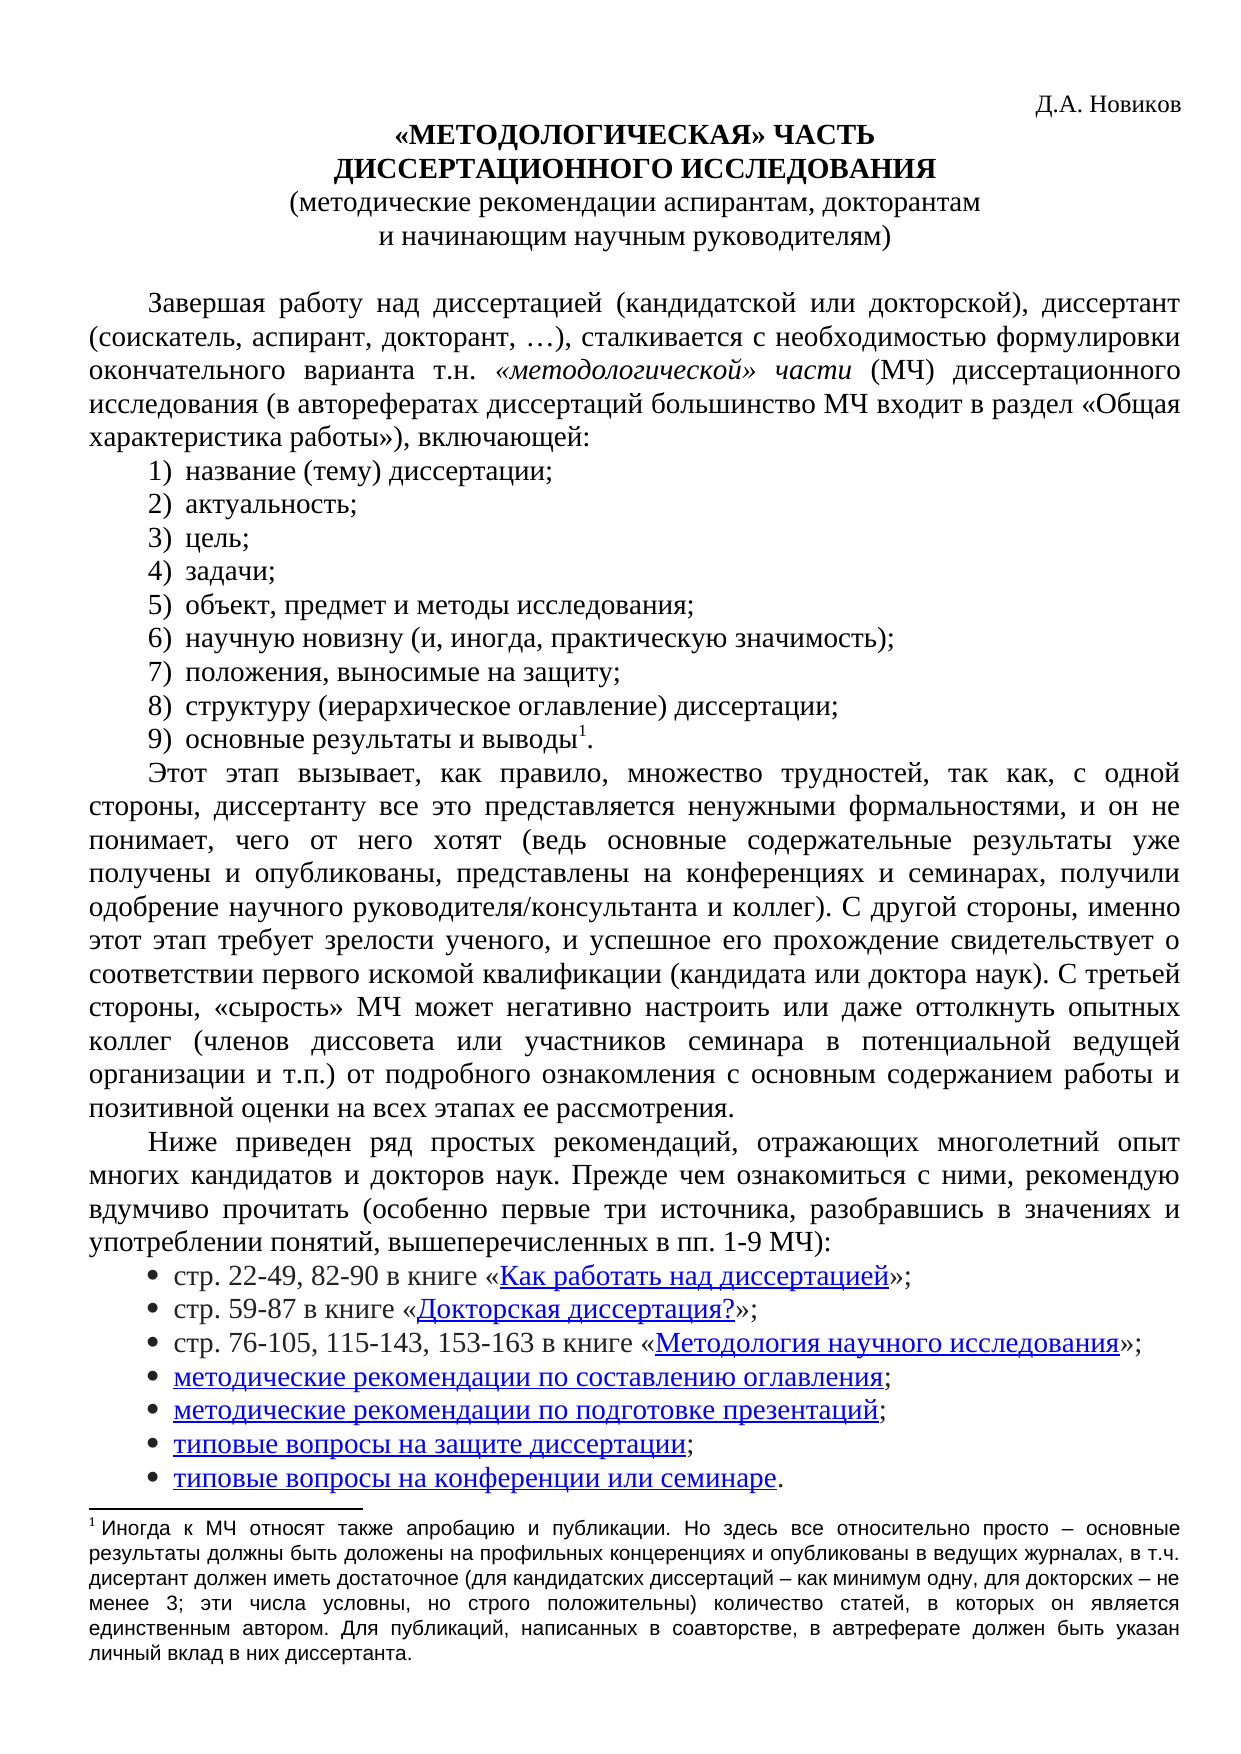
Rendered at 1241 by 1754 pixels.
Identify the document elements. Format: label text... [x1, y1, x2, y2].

list методические рекомендации по составлению оглавления; [148, 1359, 1181, 1392]
list основные результаты и выводы. [148, 721, 1181, 755]
list научную новизну (и, иногда, практическую значимость); [148, 621, 1181, 654]
text (методические рекомендации аспирантам, докторантам и начинающим научным руководителям) [89, 184, 1181, 252]
list объект, предмет и методы исследования; [148, 587, 1181, 621]
list цель; [148, 520, 1181, 553]
list структуру (иерархическое оглавление) диссертации; [148, 688, 1181, 721]
list методические рекомендации по подготовке презентаций; [148, 1392, 1181, 1426]
list стр. 59-87 в книге «Докторская диссертация?»; [148, 1291, 1181, 1325]
list положения, выносимые на защиту; [148, 654, 1181, 688]
list стр. 76-105, 115-143, 153-163 в книге «Методология научного исследования»; [148, 1325, 1181, 1359]
list типовые вопросы на защите диссертации; [148, 1426, 1181, 1460]
list задачи; [148, 553, 1181, 587]
text Завершая работу над диссертацией (кандидатской или докторской), диссертант (соискатель, аспирант, докторант, …), сталкивается с необходимостью формулировки окончательного варианта т.н. «методологической» части (МЧ) диссертационного исследования (в авторефератах диссертаций большинство МЧ входит в раздел «Общая характеристика работы»), включающей: [89, 285, 1181, 453]
text Д.А. Новиков [89, 89, 1181, 117]
text Этот этап вызывает, как правило, множество трудностей, так как, с одной стороны, диссертанту все это представляется ненужными формальностями, и он не понимает, чего от него хотят (ведь основные содержательные результаты уже получены и опубликованы, представлены на конференциях и семинарах, получили одобрение научного руководителя/консультанта и коллег). С другой стороны, именно этот этап требует зрелости ученого, и успешное его прохождение свидетельствует о соответствии первого искомой квалификации (кандидата или доктора наук). С третьей стороны, «сырость» МЧ может негативно настроить или даже оттолкнуть опытных коллег (членов диссовета или участников семинара в потенциальной ведущей организации и т.п.) от подробного ознакомления с основным содержанием работы и позитивной оценки на всех этапах ее рассмотрения. [89, 755, 1181, 1124]
text Ниже приведен ряд простых рекомендаций, отражающих многолетний опыт многих кандидатов и докторов наук. Прежде чем ознакомиться с ними, рекомендую вдумчиво прочитать (особенно первые три источника, разобравшись в значениях и употреблении понятий, вышеперечисленных в пп. 1-9 МЧ): [89, 1124, 1181, 1258]
list типовые вопросы на конференции или семинаре. [148, 1460, 1181, 1493]
text «МЕТОДОЛОГИЧЕСКАЯ» ЧАСТЬ ДИССЕРТАЦИОННОГО ИССЛЕДОВАНИЯ [89, 117, 1181, 184]
list стр. 22-49, 82-90 в книге «Как работать над диссертацией»; [148, 1258, 1181, 1291]
list название (тему) диссертации; [148, 453, 1181, 486]
list актуальность; [148, 486, 1181, 520]
